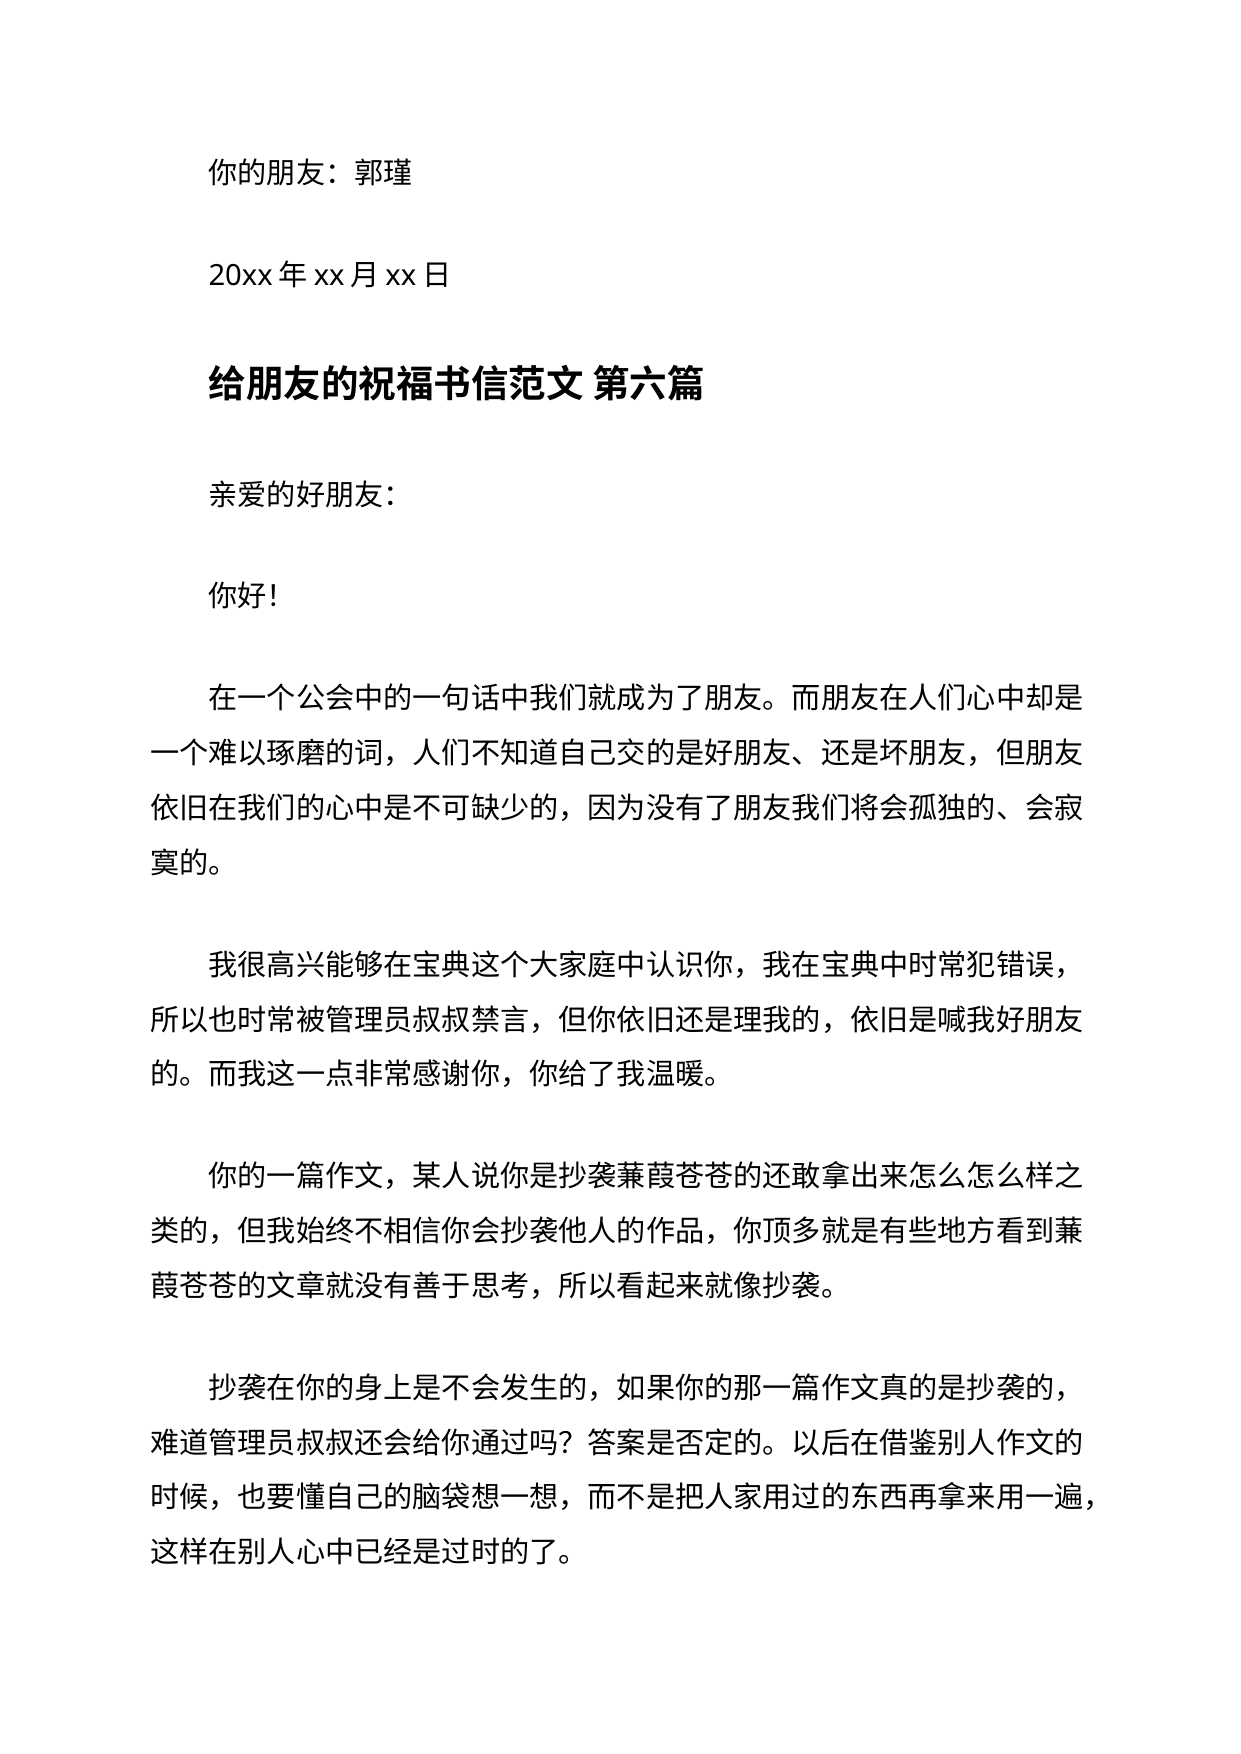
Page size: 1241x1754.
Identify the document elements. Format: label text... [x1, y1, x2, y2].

text 你的朋友：郭瑾 [150, 150, 1090, 192]
text 你好！ [150, 573, 1090, 615]
text 我很高兴能够在宝典这个大家庭中认识你，我在宝典中时常犯错误，所以也时常被管理员叔叔禁言，但你依旧还是理我的，依旧是喊我好朋友的。而我这一点非常感谢你，你给了我温暖。 [150, 941, 1090, 1093]
text 亲爱的好朋友： [150, 471, 1090, 513]
text 抄袭在你的身上是不会发生的，如果你的那一篇作文真的是抄袭的，难道管理员叔叔还会给你通过吗？答案是否定的。以后在借鉴别人作文的时候，也要懂自己的脑袋想一想，而不是把人家用过的东西再拿来用一遍，这样在别人心中已经是过时的了。 [150, 1364, 1090, 1571]
text 在一个公会中的一句话中我们就成为了朋友。而朋友在人们心中却是一个难以琢磨的词，人们不知道自己交的是好朋友、还是坏朋友，但朋友依旧在我们的心中是不可缺少的，因为没有了朋友我们将会孤独的、会寂寞的。 [150, 675, 1090, 882]
text 给朋友的祝福书信范文 第六篇 [150, 354, 1090, 408]
text 20xx年xx月xx日 [150, 252, 1090, 294]
text 你的一篇作文，某人说你是抄袭蒹葭苍苍的还敢拿出来怎么怎么样之类的，但我始终不相信你会抄袭他人的作品，你顶多就是有些地方看到蒹葭苍苍的文章就没有善于思考，所以看起来就像抄袭。 [150, 1153, 1090, 1305]
